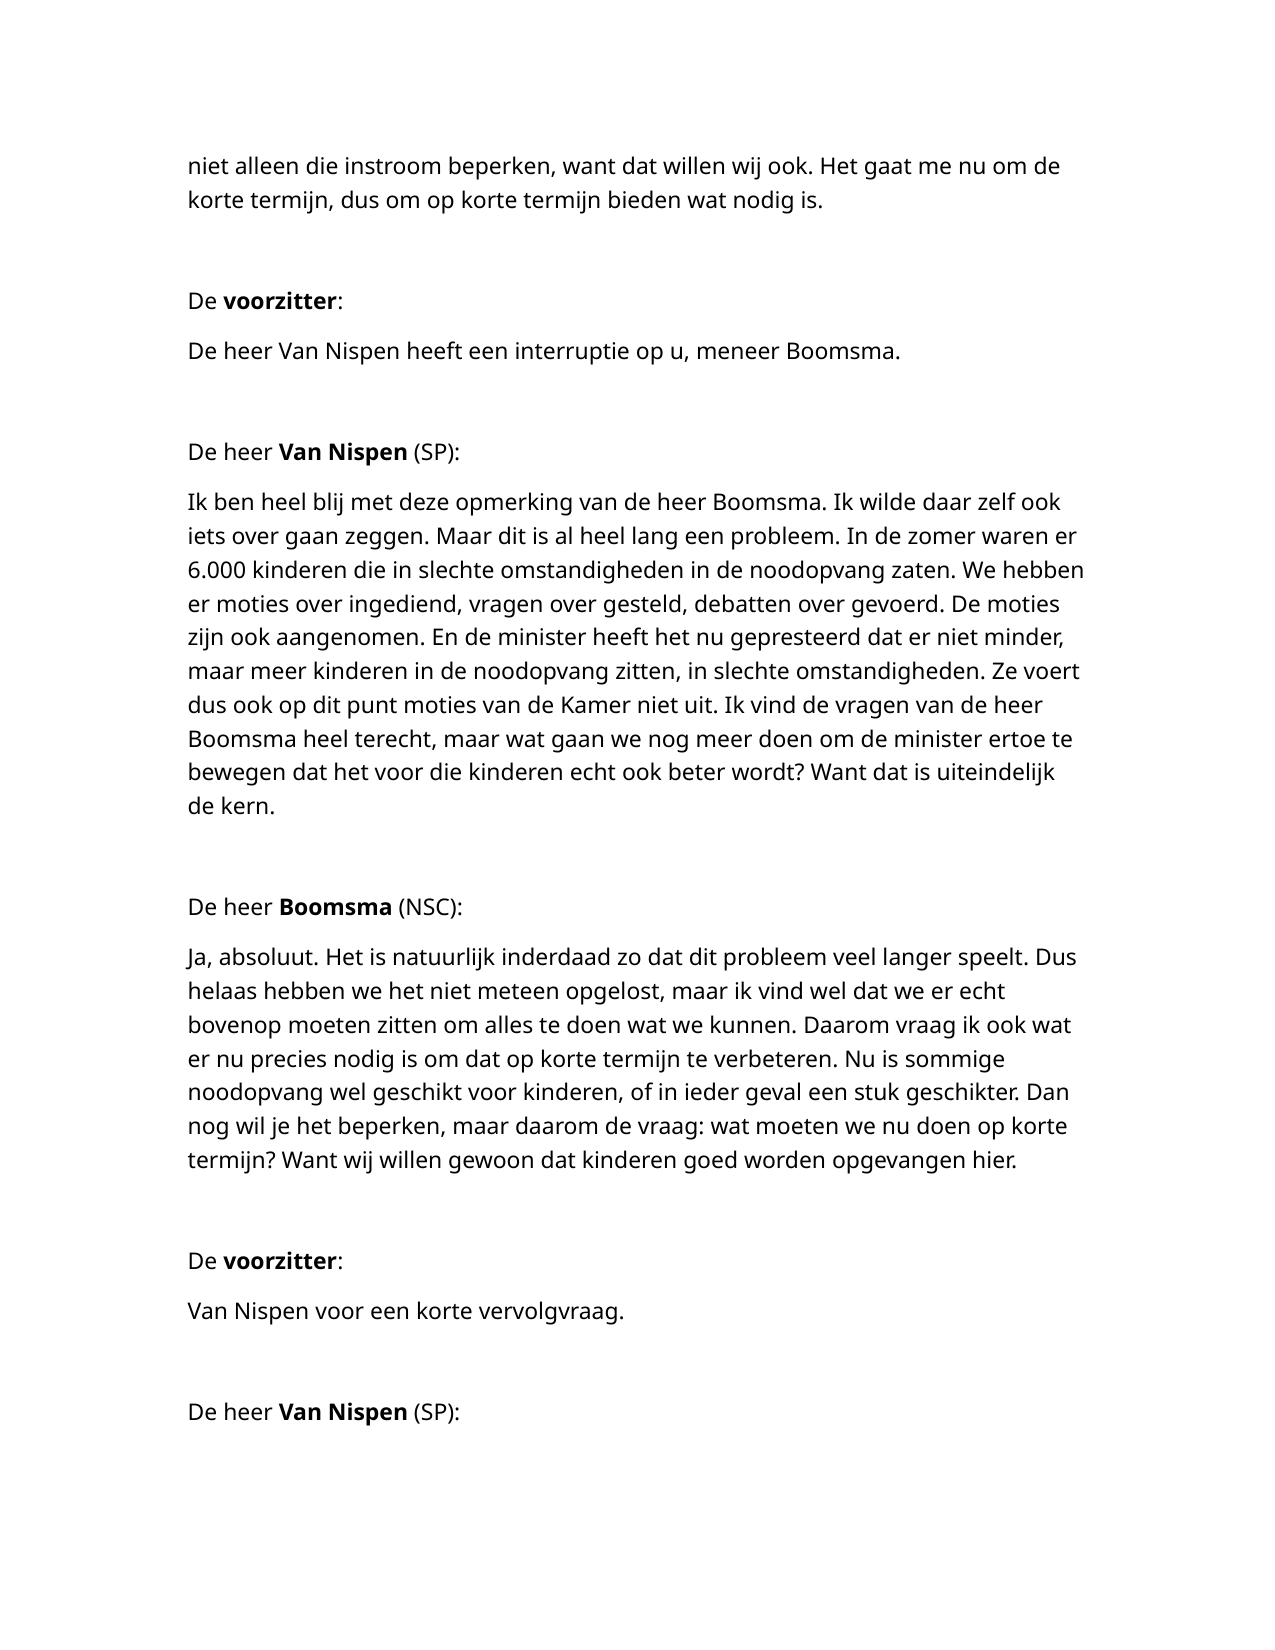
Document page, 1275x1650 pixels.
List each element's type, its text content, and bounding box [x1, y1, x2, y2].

text Van Nispen voor een korte vervolgvraag. [187, 1295, 1087, 1326]
text Ja, absoluut. Het is natuurlijk inderdaad zo dat dit probleem veel langer speelt. Dus helaas hebben we het niet meteen opgelost, maar ik vind wel dat we er echt bovenop moeten zitten om alles te doen wat we kunnen. Daarom vraag ik ook wat er nu precies nodig is om dat op korte termijn te verbeteren. Nu is sommige noodopvang wel geschikt voor kinderen, of in ieder geval een stuk geschikter. Dan nog wil je het beperken, maar daarom de vraag: wat moeten we nu doen op korte termijn? Want wij willen gewoon dat kinderen goed worden opgevangen hier. [187, 941, 1087, 1175]
text De heer Van Nispen (SP): [187, 1396, 1087, 1427]
text De voorzitter: [187, 1244, 1087, 1276]
text Ik ben heel blij met deze opmerking van de heer Boomsma. Ik wilde daar zelf ook iets over gaan zeggen. Maar dit is al heel lang een probleem. In de zomer waren er 6.000 kinderen die in slechte omstandigheden in de noodopvang zaten. We hebben er moties over ingediend, vragen over gesteld, debatten over gevoerd. De moties zijn ook aangenomen. En de minister heeft het nu gepresteerd dat er niet minder, maar meer kinderen in de noodopvang zitten, in slechte omstandigheden. Ze voert dus ook op dit punt moties van de Kamer niet uit. Ik vind de vragen van de heer Boomsma heel terecht, maar wat gaan we nog meer doen om de minister ertoe te bewegen dat het voor die kinderen echt ook beter wordt? Want dat is uiteindelijk de kern. [187, 486, 1087, 821]
text De heer Boomsma (NSC): [187, 891, 1087, 922]
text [187, 150, 1087, 215]
text De heer Van Nispen heeft een interruptie op u, meneer Boomsma. [187, 335, 1087, 366]
text De voorzitter: [187, 284, 1087, 316]
text De heer Van Nispen (SP): [187, 436, 1087, 467]
